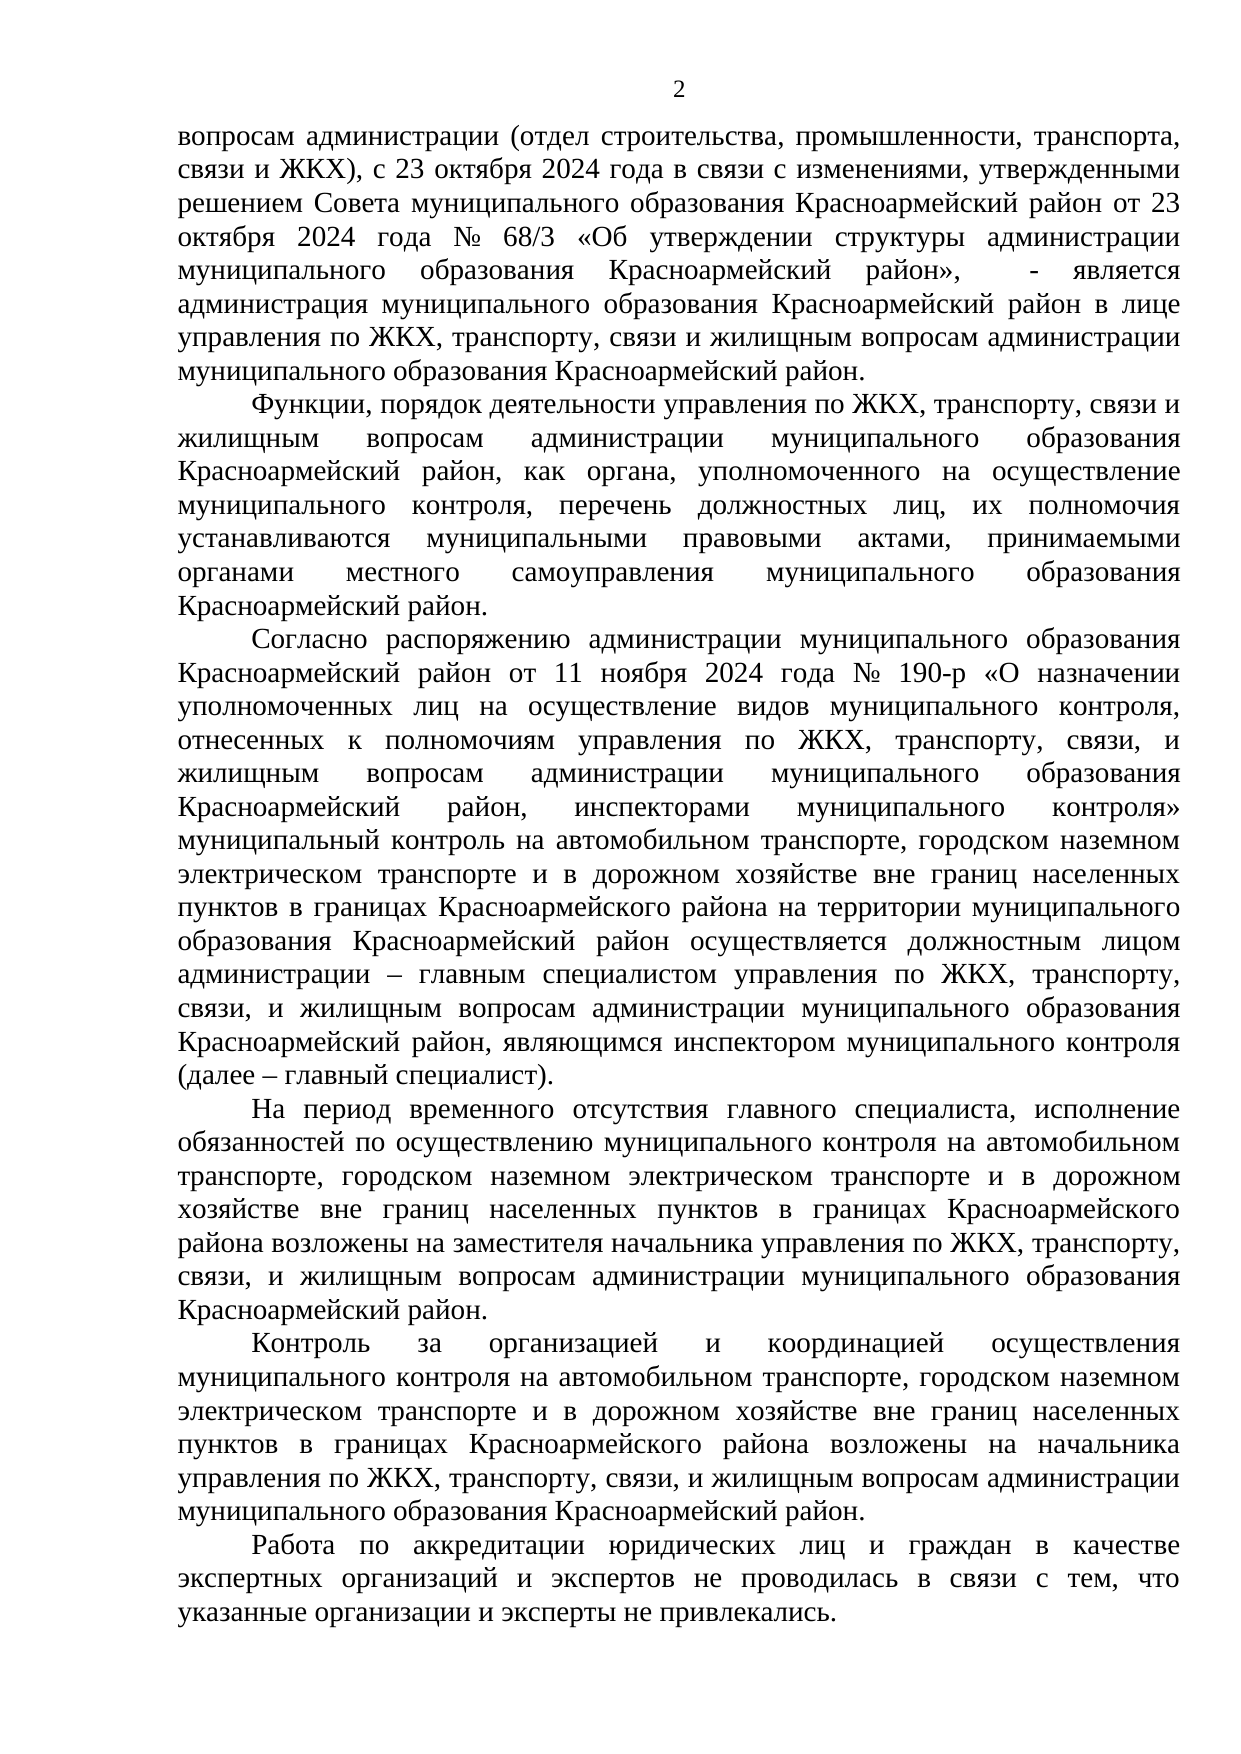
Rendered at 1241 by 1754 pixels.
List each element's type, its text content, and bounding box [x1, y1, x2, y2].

text На период временного отсутствия главного специалиста, исполнение обязанностей по осуществлению муниципального контроля на автомобильном транспорте, городском наземном электрическом транспорте и в дорожном хозяйстве вне границ населенных пунктов в границах Красноармейского района возложены на заместителя начальника управления по ЖКХ, транспорту, связи, и жилищным вопросам администрации муниципального образования Красноармейский район. [177, 1091, 1181, 1326]
text Функции, порядок деятельности управления по ЖКХ, транспорту, связи и жилищным вопросам администрации муниципального образования Красноармейский район, как органа, уполномоченного на осуществление муниципального контроля, перечень должностных лиц, их полномочия устанавливаются муниципальными правовыми актами, принимаемыми органами местного самоуправления муниципального образования Красноармейский район. [177, 386, 1181, 621]
text Согласно распоряжению администрации муниципального образования Красноармейский район от 11 ноября 2024 года № 190-р «О назначении уполномоченных лиц на осуществление видов муниципального контроля, отнесенных к полномочиям управления по ЖКХ, транспорту, связи, и жилищным вопросам администрации муниципального образования Красноармейский район, инспекторами муниципального контроля» муниципальный контроль на автомобильном транспорте, городском наземном электрическом транспорте и в дорожном хозяйстве вне границ населенных пунктов в границах Красноармейского района на территории муниципального образования Красноармейский район осуществляется должностным лицом администрации – главным специалистом управления по ЖКХ, транспорту, связи, и жилищным вопросам администрации муниципального образования Красноармейский район, являющимся инспектором муниципального контроля (далее – главный специалист). [177, 621, 1181, 1091]
text Контроль за организацией и координацией осуществления муниципального контроля на автомобильном транспорте, городском наземном электрическом транспорте и в дорожном хозяйстве вне границ населенных пунктов в границах Красноармейского района возложены на начальника управления по ЖКХ, транспорту, связи, и жилищным вопросам администрации муниципального образования Красноармейский район. [177, 1326, 1181, 1527]
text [177, 118, 1181, 386]
text Работа по аккредитации юридических лиц и граждан в качестве экспертных организаций и экспертов не проводилась в связи с тем, что указанные организации и эксперты не привлекались. [177, 1527, 1181, 1627]
